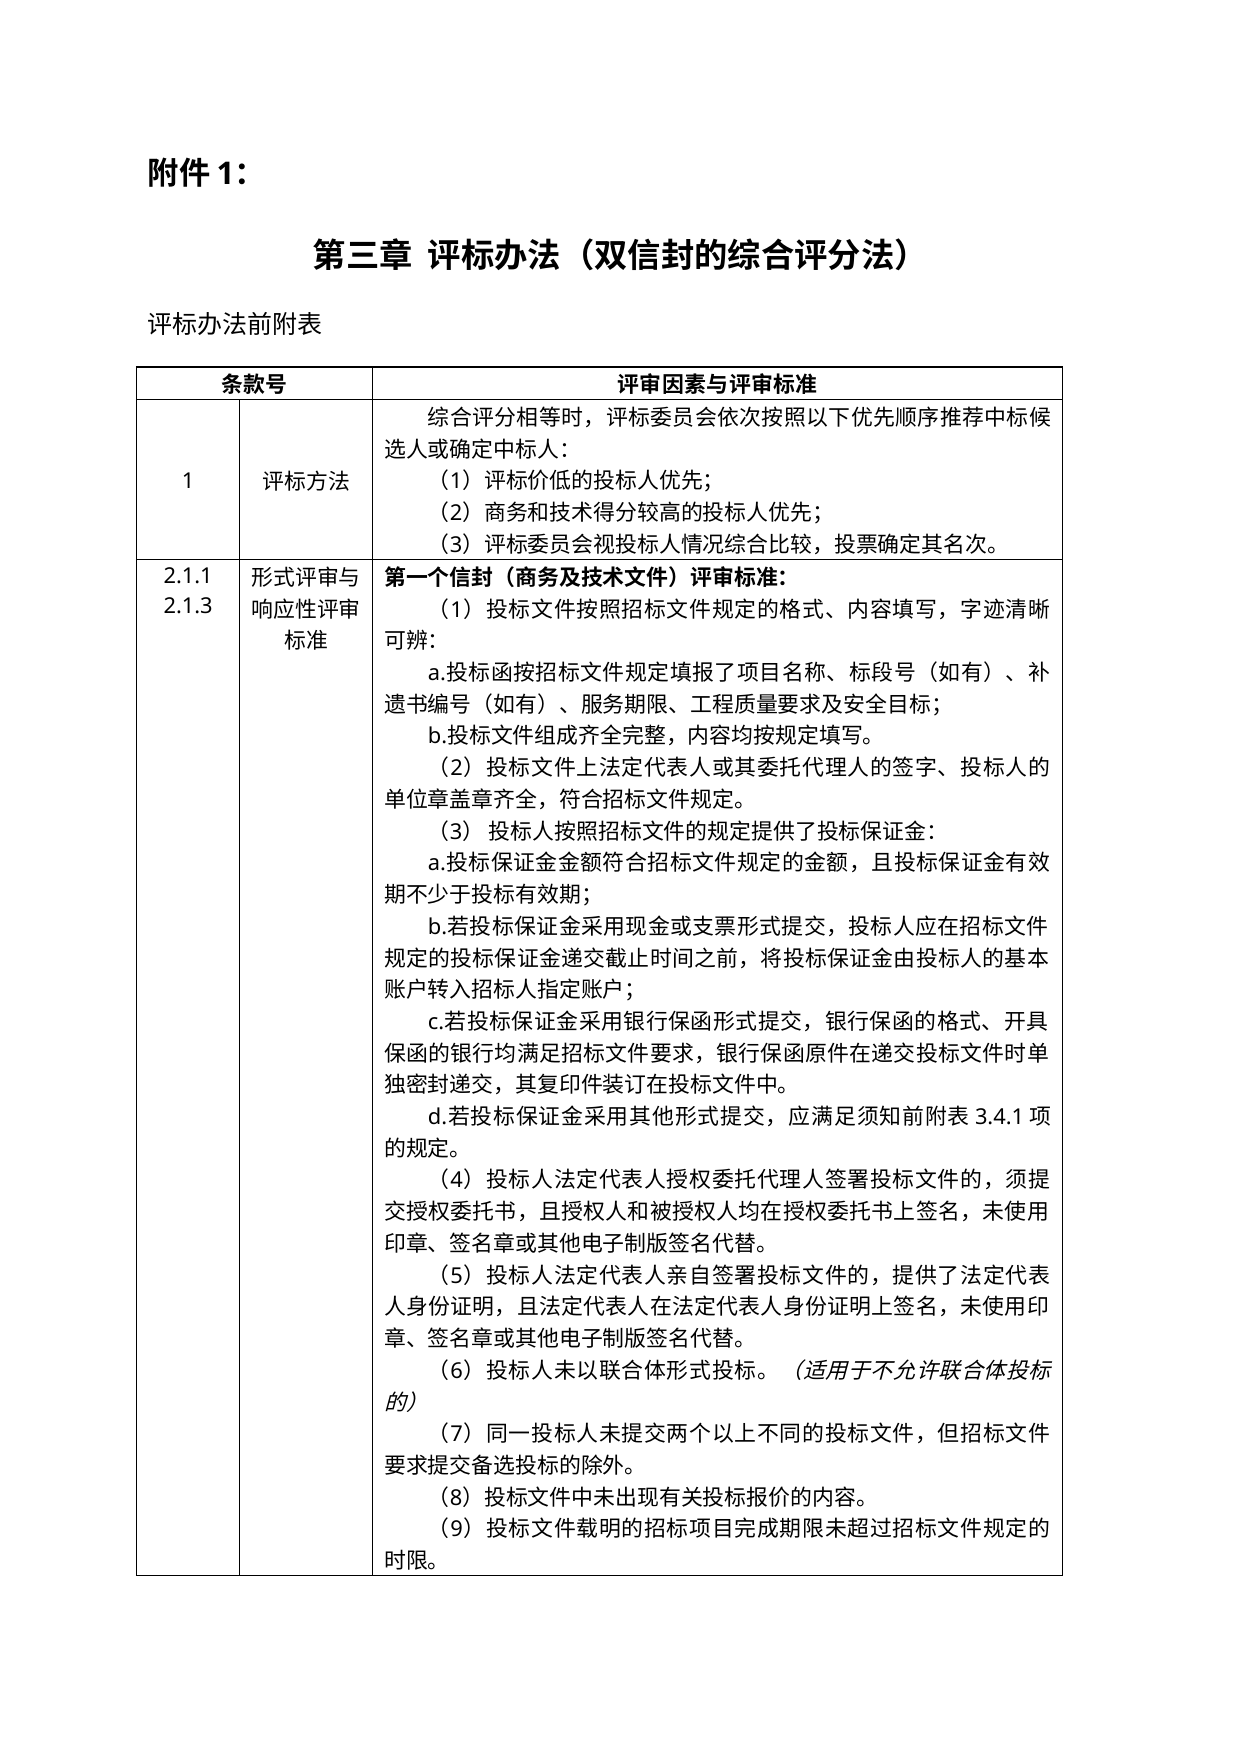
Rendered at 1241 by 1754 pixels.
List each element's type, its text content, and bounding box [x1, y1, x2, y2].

table_header 条款号 [137, 368, 372, 399]
table_cell 1 [137, 400, 239, 559]
subtitle 评标办法前附表 [148, 304, 1093, 340]
subtitle 第三章 评标办法（双信封的综合评分法） [148, 229, 1093, 277]
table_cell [373, 560, 1062, 1575]
table_cell 综合评分相等时，评标委员会依次按照以下优先顺序推荐中标候选人或确定中标人： （1）评标价低的投标人优先； （2）商务和技术得分较高的投标人优先； （3）评标委员会视投标人情况综合比较，投票确定其名次。 [373, 400, 1062, 559]
table_cell 2.1.1 2.1.3 [137, 560, 239, 1575]
table_header 评审因素与评审标准 [373, 368, 1062, 399]
table_cell 形式评审与响应性评审标准 [240, 560, 372, 1575]
text 附件1： [148, 148, 1093, 193]
table_cell 评标方法 [240, 400, 372, 559]
